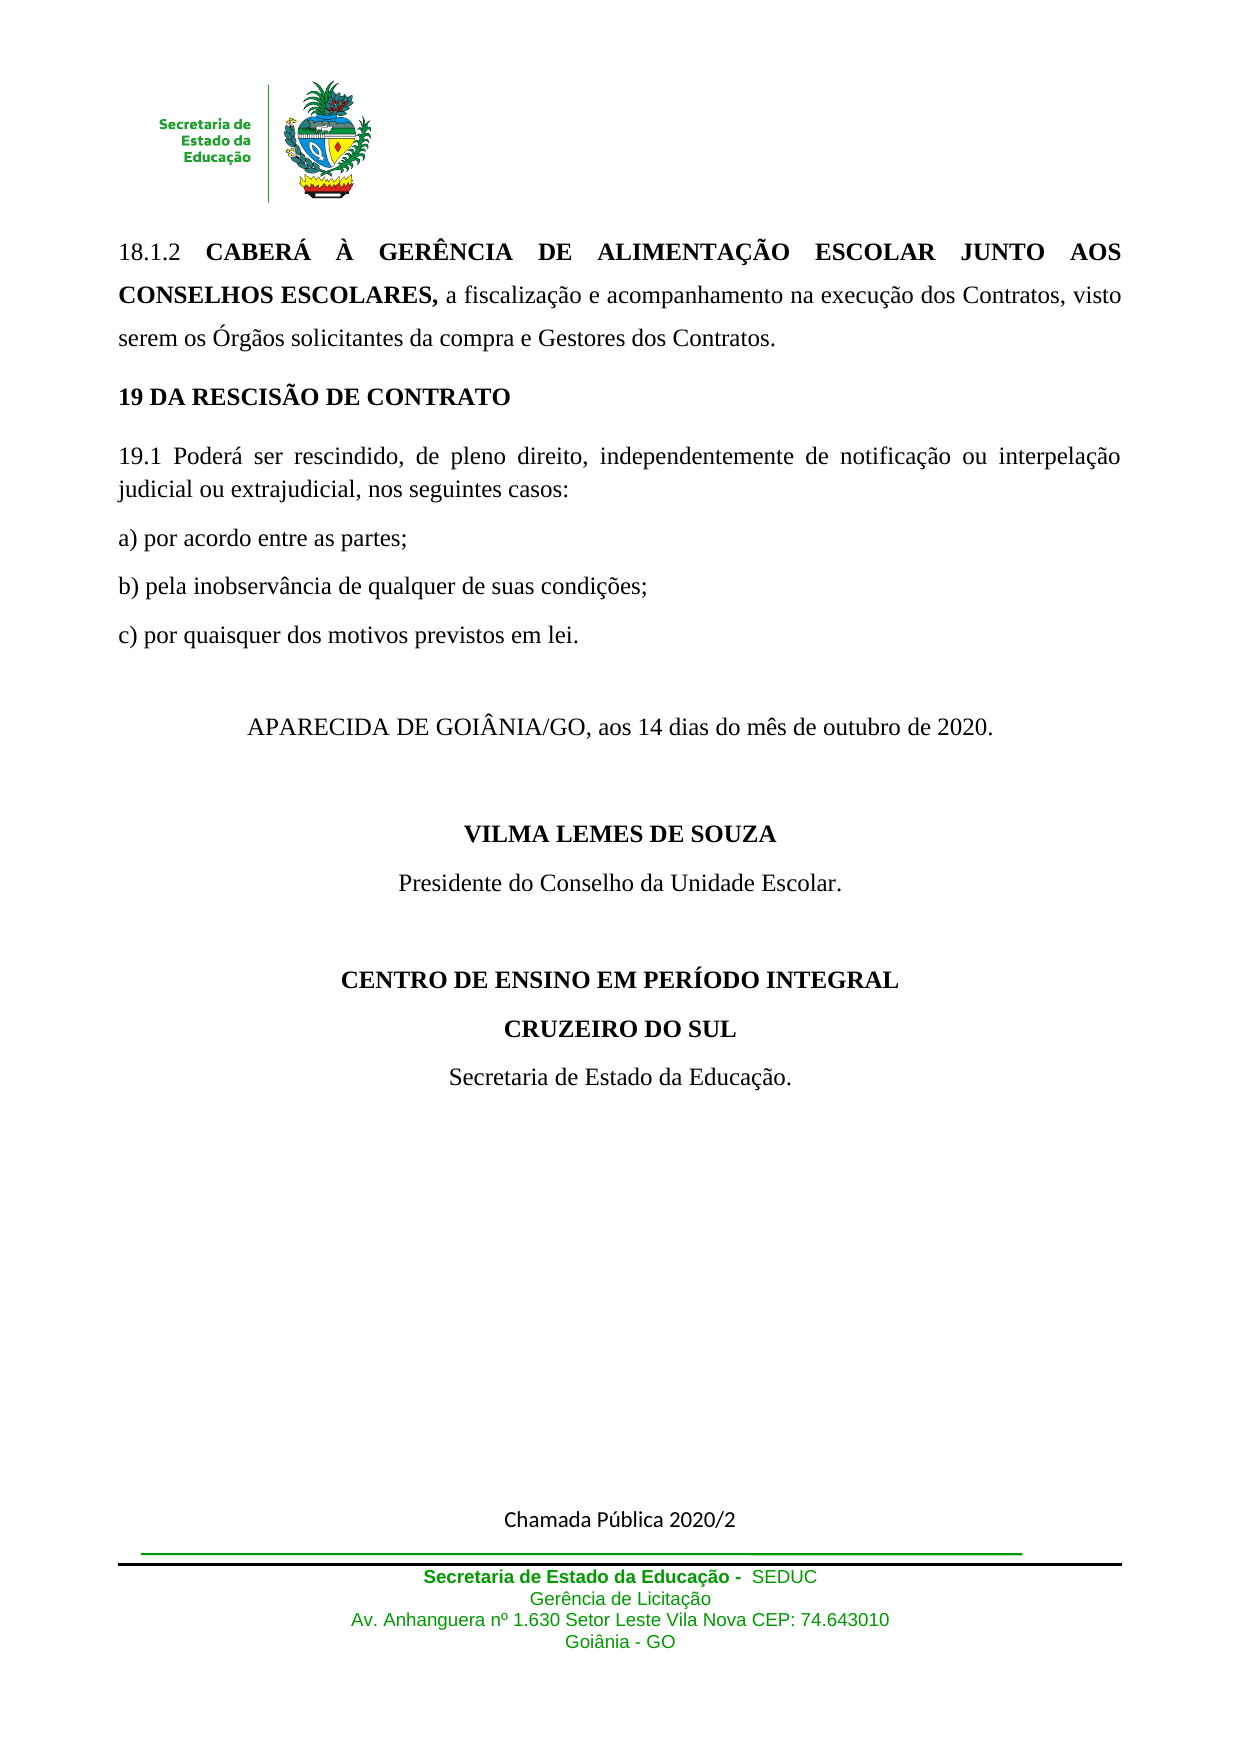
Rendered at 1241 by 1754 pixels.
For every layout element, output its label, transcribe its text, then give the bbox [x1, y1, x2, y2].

text 19 DA RESCISÃO DE CONTRATO [118, 382, 1122, 411]
text b) pela inobservância de qualquer de suas condições; [118, 571, 1122, 600]
picture [118, 73, 412, 210]
text 19.1 Poderá ser rescindido, de pleno direito, independentemente de notificação ou interpelação judicial ou extrajudicial, nos seguintes casos: [118, 441, 1122, 503]
text c) por quaisquer dos motivos previstos em lei. [118, 620, 1122, 649]
text APARECIDA DE GOIÂNIA/GO, aos 14 dias do mês de outubro de 2020. [118, 712, 1122, 740]
text CRUZEIRO DO SUL [118, 1014, 1122, 1042]
text CENTRO DE ENSINO EM PERÍODO INTEGRAL [118, 965, 1122, 994]
text a) por acordo entre as partes; [118, 523, 1122, 551]
text Secretaria de Estado da Educação. [118, 1062, 1122, 1091]
text 18.1.2 CABERÁ À GERÊNCIA DE ALIMENTAÇÃO ESCOLAR JUNTO AOS CONSELHOS ESCOLARES, a fiscalização e acompanhamento na execução dos Contratos, visto serem os Órgãos solicitantes da compra e Gestores dos Contratos. [118, 237, 1122, 352]
text Presidente do Conselho da Unidade Escolar. [118, 868, 1122, 896]
text VILMA LEMES DE SOUZA [118, 819, 1122, 848]
